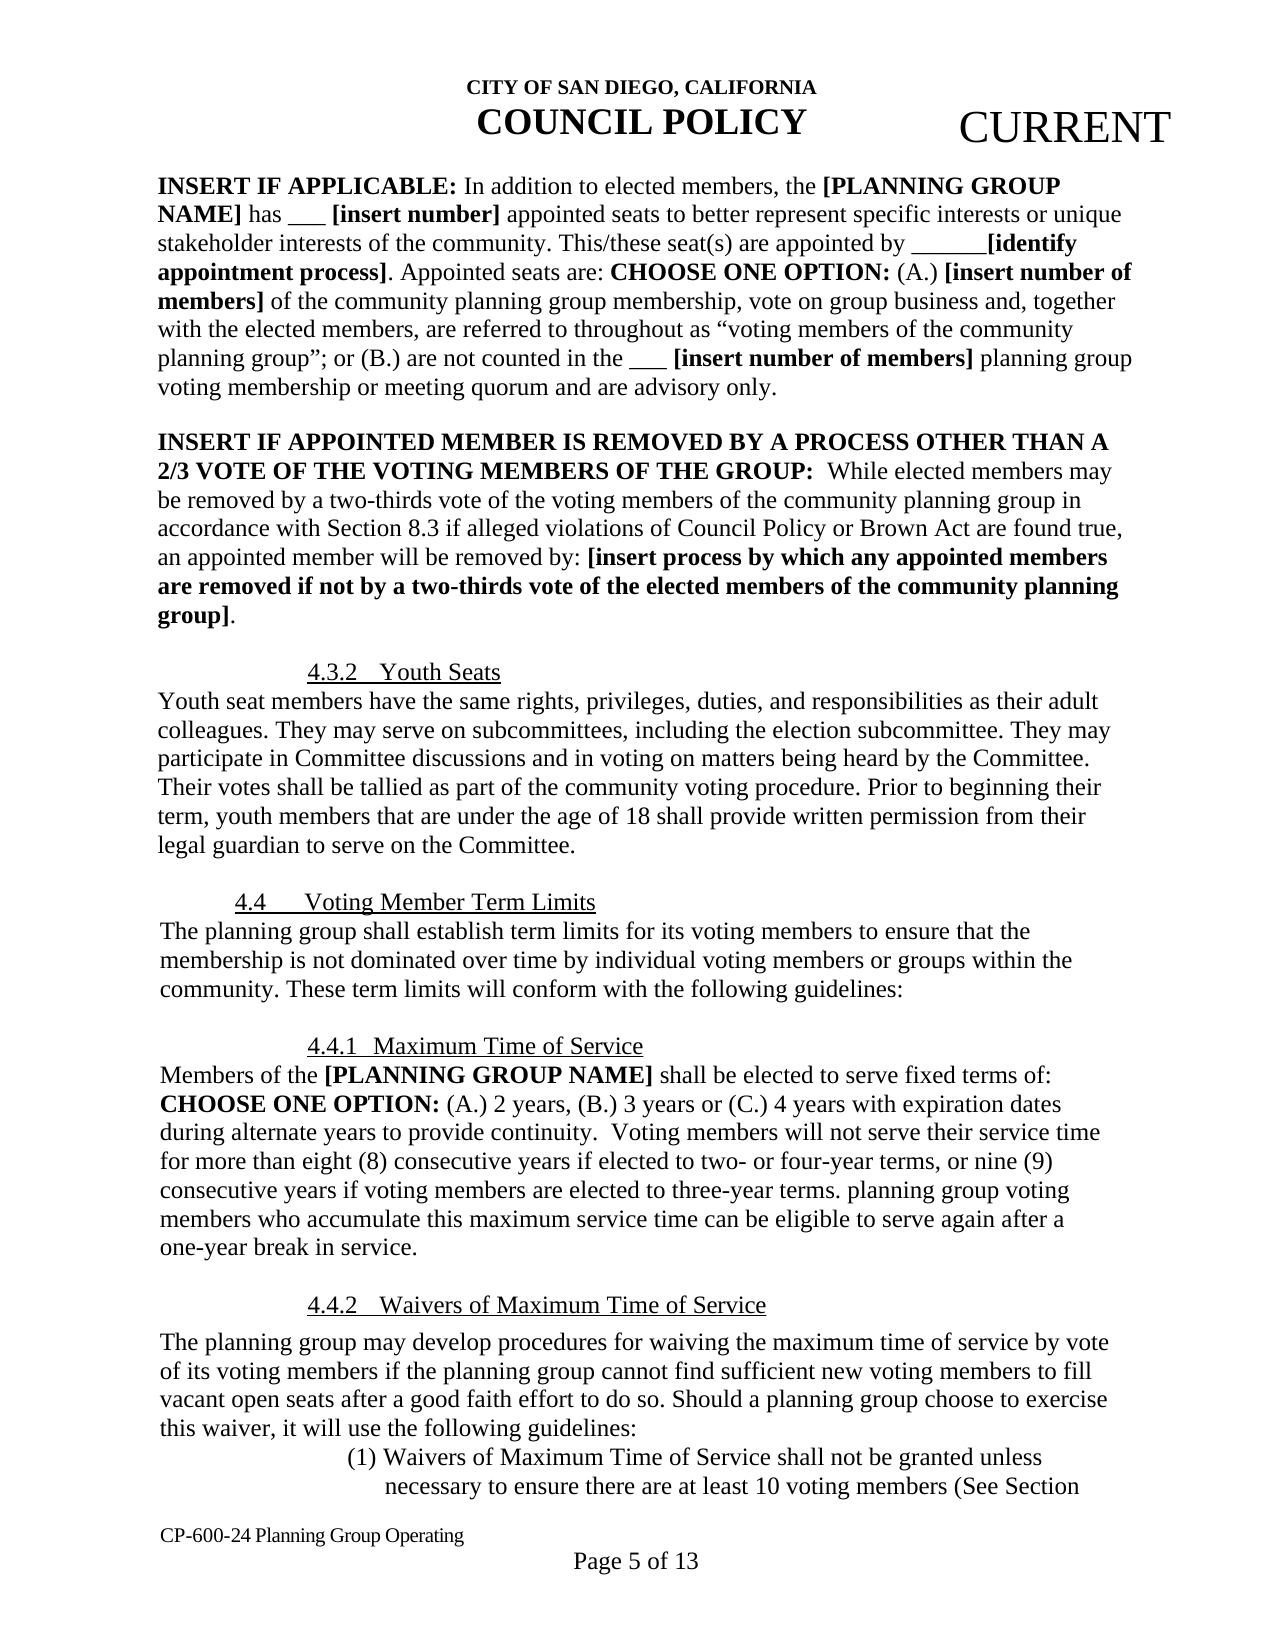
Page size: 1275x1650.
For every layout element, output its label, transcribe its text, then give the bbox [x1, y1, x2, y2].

text Youth seat members have the same rights, privileges, duties, and responsibilities as their adult colleagues. They may serve on subcommittees, including the election subcommittee. They may participate in Committee discussions and in voting on matters being heard by the Committee. Their votes shall be tallied as part of the community voting procedure. Prior to beginning their term, youth members that are under the age of 18 shall provide written permission from their legal guardian to serve on the Committee. [157, 686, 1137, 858]
text Members of the [PLANNING GROUP NAME] shall be elected to serve fixed terms of: CHOOSE ONE OPTION: (A.) 2 years, (B.) 3 years or (C.) 4 years with expiration dates during alternate years to provide continuity. Voting members will not serve their service time for more than eight (8) consecutive years if elected to two- or four-year terms, or nine (9) consecutive years if voting members are elected to three-year terms. planning group voting members who accumulate this maximum service time can be eligible to serve again after a one-year break in service. [159, 1060, 1102, 1261]
text The planning group may develop procedures for waiving the maximum time of service by vote of its voting members if the planning group cannot find sufficient new voting members to fill vacant open seats after a good faith effort to do so. Should a planning group choose to exercise this waiver, it will use the following guidelines: [159, 1327, 1122, 1442]
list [347, 1442, 1080, 1499]
list Waivers of Maximum Time of Service [307, 1290, 1137, 1319]
text The planning group shall establish term limits for its voting members to ensure that the membership is not dominated over time by individual voting members or groups within the community. These term limits will conform with the following guidelines: [159, 916, 1118, 1002]
list Maximum Time of Service [307, 1031, 1137, 1060]
list Voting Member Term Limits [234, 887, 1137, 916]
text INSERT IF APPLICABLE: In addition to elected members, the [PLANNING GROUP NAME] has ___ [insert number] appointed seats to better represent specific interests or unique stakeholder interests of the community. This/these seat(s) are appointed by ______[identify appointment process]. Appointed seats are: CHOOSE ONE OPTION: (A.) [insert number of members] of the community planning group membership, vote on group business and, together with the elected members, are referred to throughout as “voting members of the community planning group”; or (B.) are not counted in the ___ [insert number of members] planning group voting membership or meeting quorum and are advisory only. [157, 171, 1137, 401]
list Youth Seats [307, 657, 1137, 686]
text INSERT IF APPOINTED MEMBER IS REMOVED BY A PROCESS OTHER THAN A 2/3 VOTE OF THE VOTING MEMBERS OF THE GROUP: While elected members may be removed by a two-thirds vote of the voting members of the community planning group in accordance with Section 8.3 if alleged violations of Council Policy or Brown Act are found true, an appointed member will be removed by: [insert process by which any appointed members are removed if not by a two-thirds vote of the elected members of the community planning group]. [157, 427, 1137, 628]
